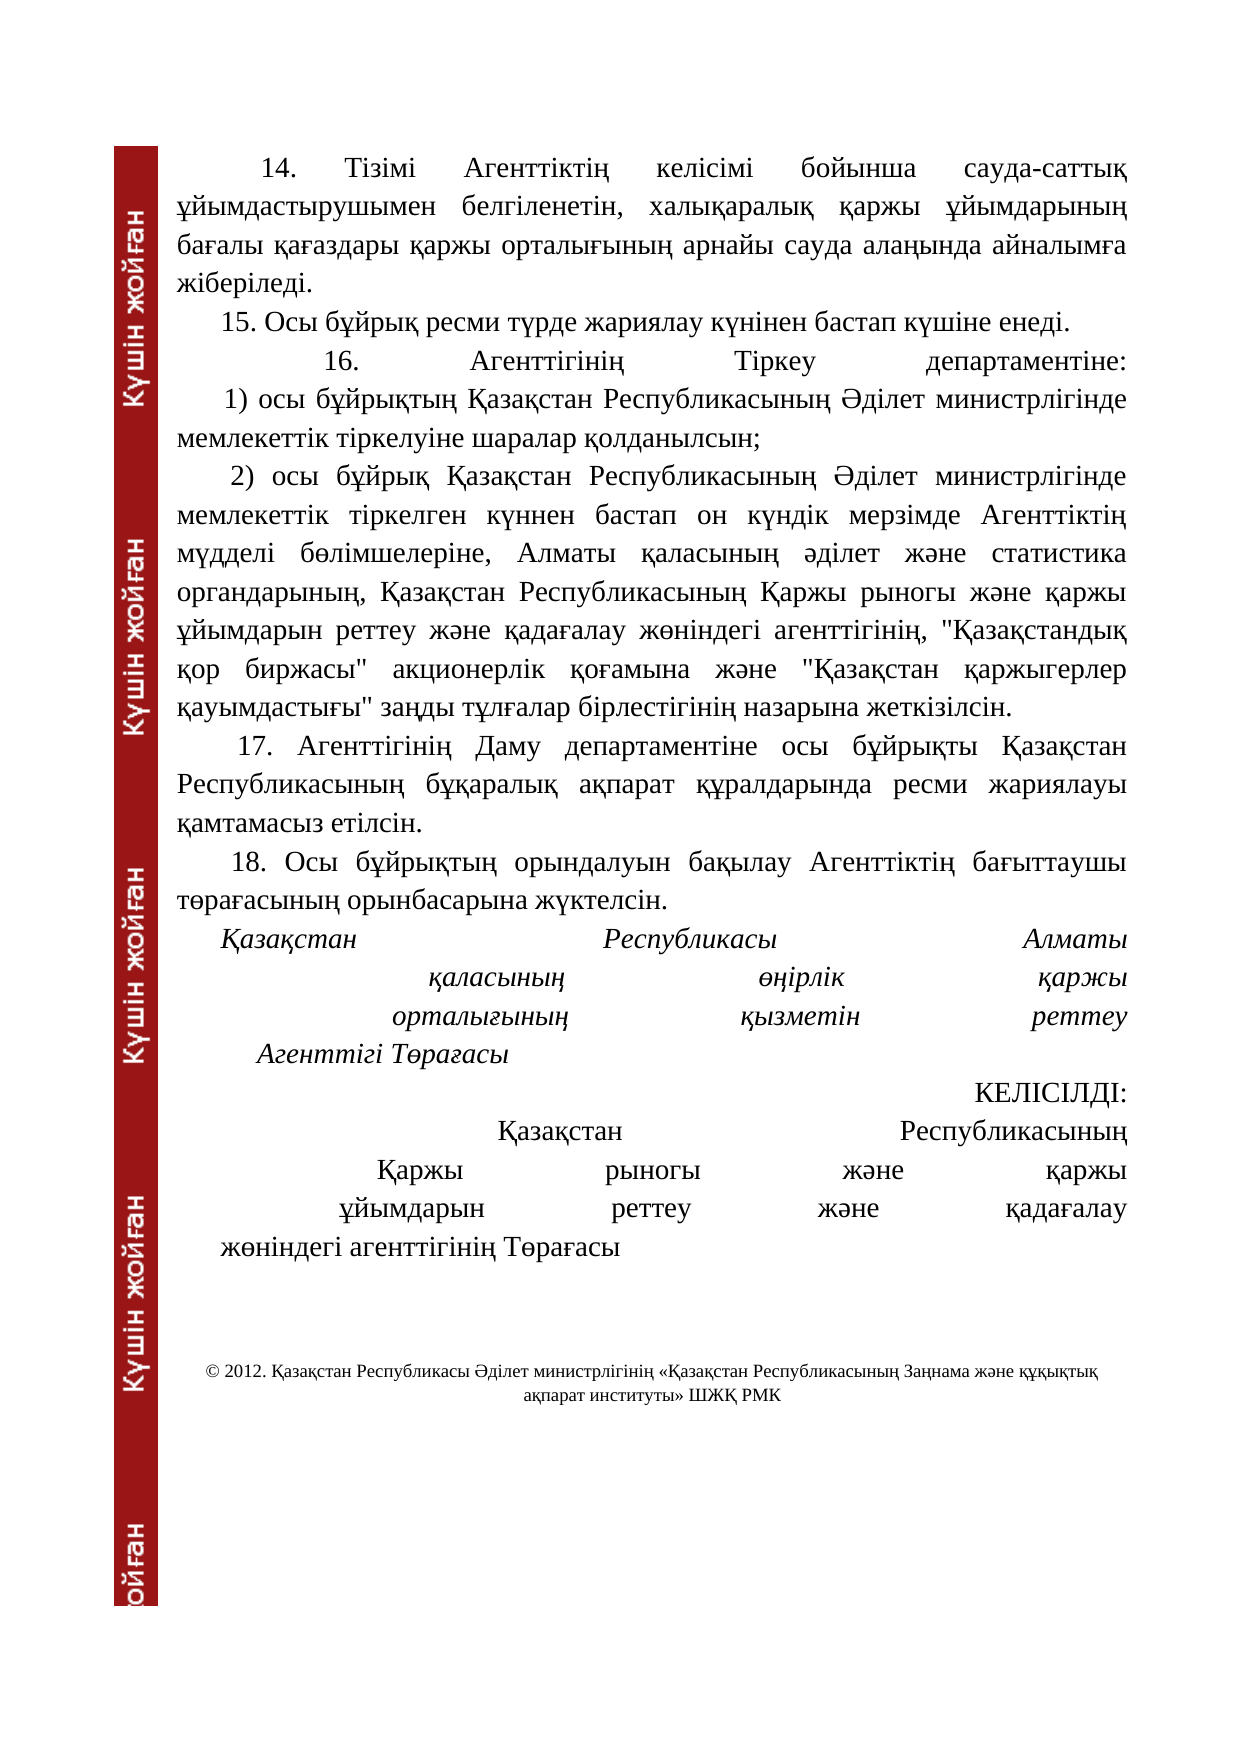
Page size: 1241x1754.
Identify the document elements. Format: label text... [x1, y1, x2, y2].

picture [114, 1263, 158, 1359]
picture [114, 1406, 158, 1606]
picture [114, 1070, 158, 1075]
text 15. Осы бұйрық ресми түрде жариялау күнiнен бастап күшiне енедi. [112, 304, 1128, 338]
picture [114, 916, 158, 921]
text 18. Осы бұйрықтың орындалуын бақылау Агенттiктiң бағыттаушы төрағасының орынбасарына жүктелсiн. [112, 844, 1128, 916]
picture [114, 338, 158, 343]
text КЕЛIСIЛДI: Қазақстан Республикасының Қаржы рыногы және қаржы ұйымдарын реттеу және қадағалау жөнiндегi агенттігінің Төрағасы [112, 1075, 1128, 1263]
text 2) осы бұйрық Қазақстан Республикасының Әдiлет министрлiгiнде мемлекеттiк тiркелген күннен бастап он күндiк мерзiмде Агенттiктiң мүдделi бөлiмшелерiне, Алматы қаласының әдiлет және статистика органдарының, Қазақстан Республикасының Қаржы рыногы және қаржы ұйымдарын реттеу және қадағалау жөнiндегi агенттiгiнiң, "Қазақстандық қор биржасы" акционерлiк қоғамына және "Қазақстан қаржыгерлер қауымдастығы" заңды тұлғалар бiрлестiгiнiң назарына жеткiзiлсiн. [112, 458, 1128, 723]
text 14. Тiзiмi Агенттiктiң келiсiмi бойынша сауда-саттық ұйымдастырушымен белгiленетiн, халықаралық қаржы ұйымдарының бағалы қағаздары қаржы орталығының арнайы сауда алаңында айналымға жiберiледi. [112, 150, 1128, 299]
text © 2012. Қазақстан Республикасы Әділет министрлігінің «Қазақстан Республикасының Заңнама және құқықтық ақпарат институты» ШЖҚ РМК [112, 1359, 1128, 1406]
picture [114, 723, 158, 728]
text Қазақстан Республикасы Алматы қаласының өңiрлiк қаржы орталығының қызметiн реттеу Агенттiгi Төрағасы [112, 921, 1128, 1070]
picture [114, 146, 158, 150]
picture [114, 839, 158, 844]
text 16. Агенттiгiнiң Тiркеу департаментiне: 1) осы бұйрықтың Қазақстан Республикасының Әдiлет министрлiгiнде мемлекеттiк тiркелуiне шаралар қолданылсын; [112, 343, 1128, 453]
text 17. Агенттiгiнiң Даму департаментiне осы бұйрықты Қазақстан Республикасының бұқаралық ақпарат құралдарында ресми жариялауы қамтамасыз етiлсiн. [112, 728, 1128, 839]
picture [114, 299, 158, 304]
picture [114, 453, 158, 458]
